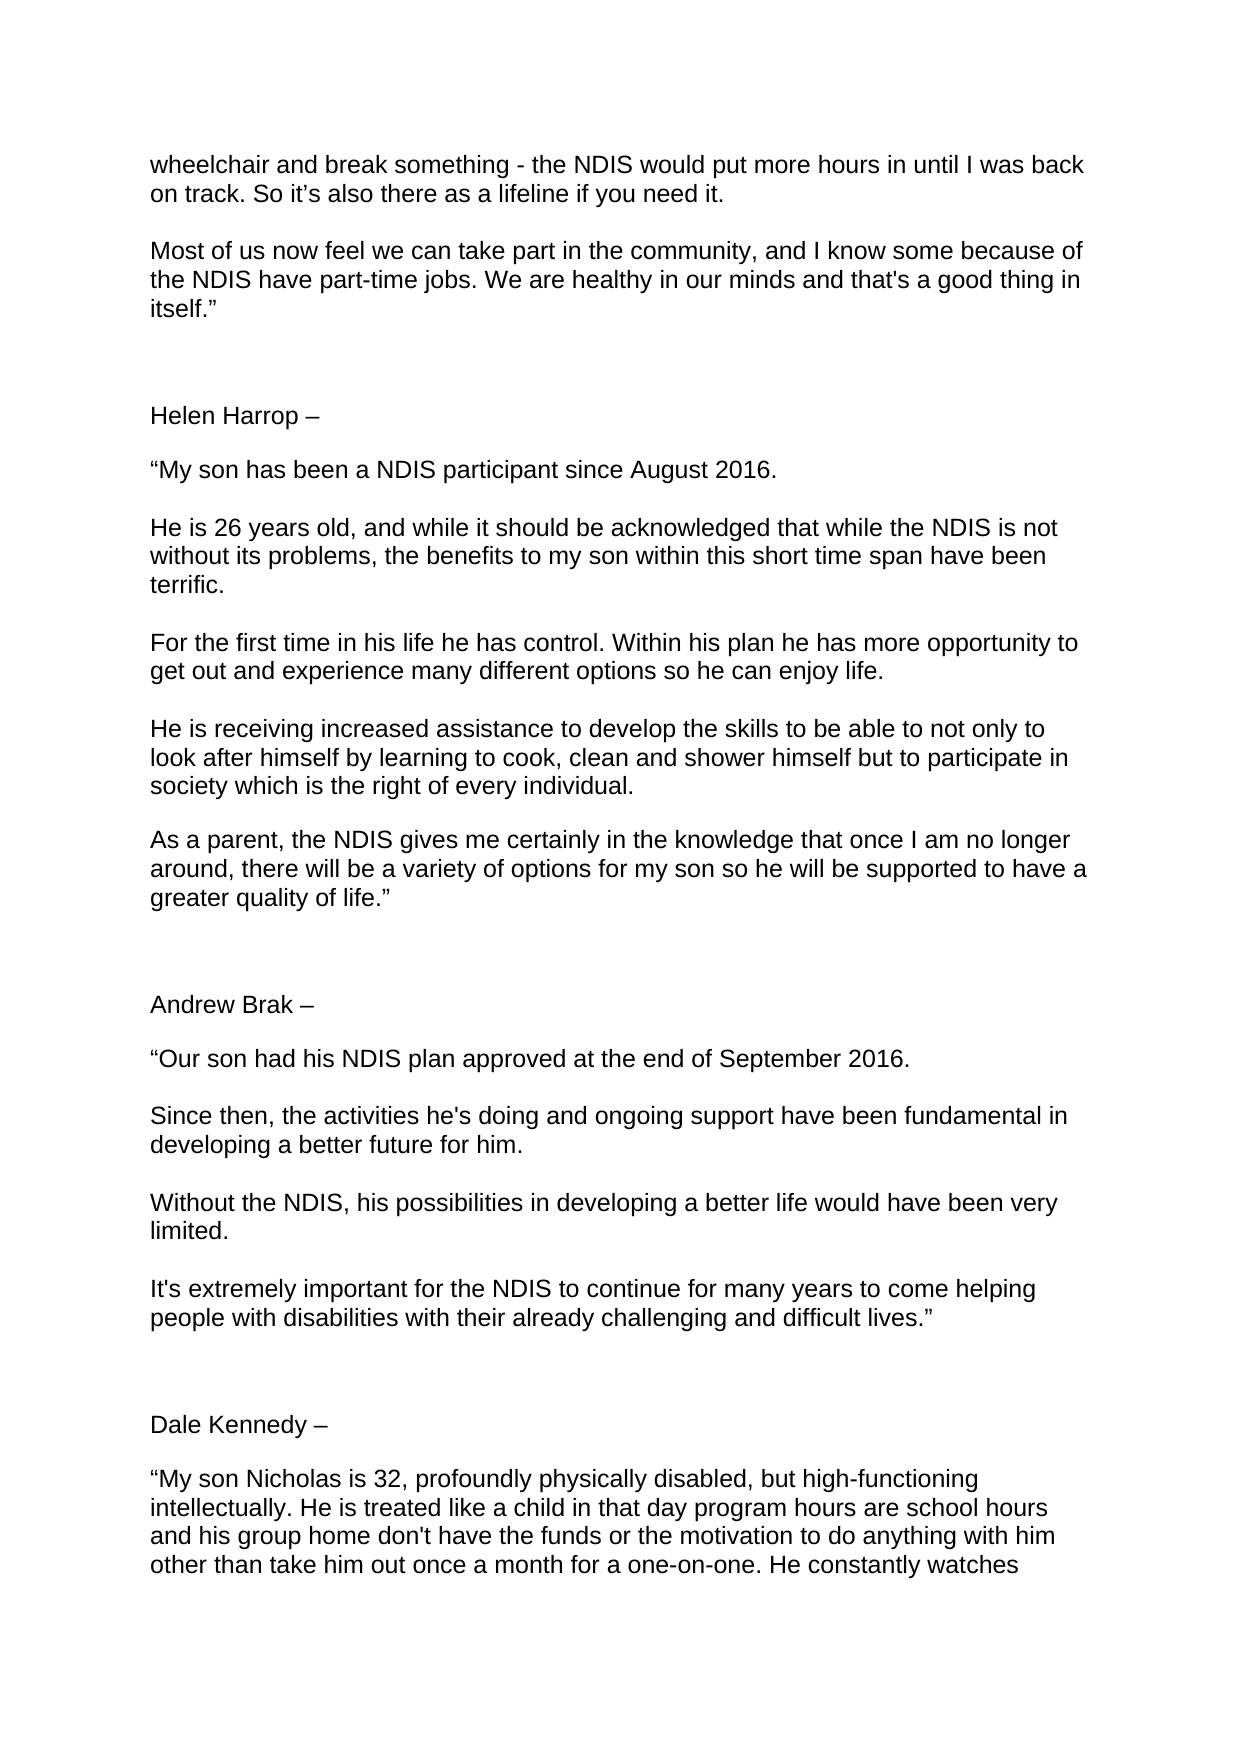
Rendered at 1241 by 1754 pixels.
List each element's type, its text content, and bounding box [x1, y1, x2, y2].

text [150, 1464, 1090, 1579]
text “Our son had his NDIS plan approved at the end of September 2016. Since then, the activities he's doing and ongoing support have been fundamental in developing a better future for him. Without the NDIS, his possibilities in developing a better life would have been very limited. It's extremely important for the NDIS to continue for many years to come helping people with disabilities with their already challenging and difficult lives.” [150, 1044, 1090, 1331]
text “My son has been a NDIS participant since August 2016. He is 26 years old, and while it should be acknowledged that while the NDIS is not without its problems, the benefits to my son within this short time span have been terrific. For the first time in his life he has control. Within his plan he has more opportunity to get out and experience many different options so he can enjoy life. He is receiving increased assistance to develop the skills to be able to not only to look after himself by learning to cook, clean and shower himself but to participate in society which is the right of every individual. [150, 455, 1090, 800]
text Dale Kennedy – [150, 1410, 1090, 1439]
text Andrew Brak – [150, 990, 1090, 1019]
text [150, 150, 1090, 322]
text Helen Harrop – [150, 401, 1090, 430]
text As a parent, the NDIS gives me certainly in the knowledge that once I am no longer around, there will be a variety of options for my son so he will be supported to have a greater quality of life.” [150, 825, 1090, 911]
